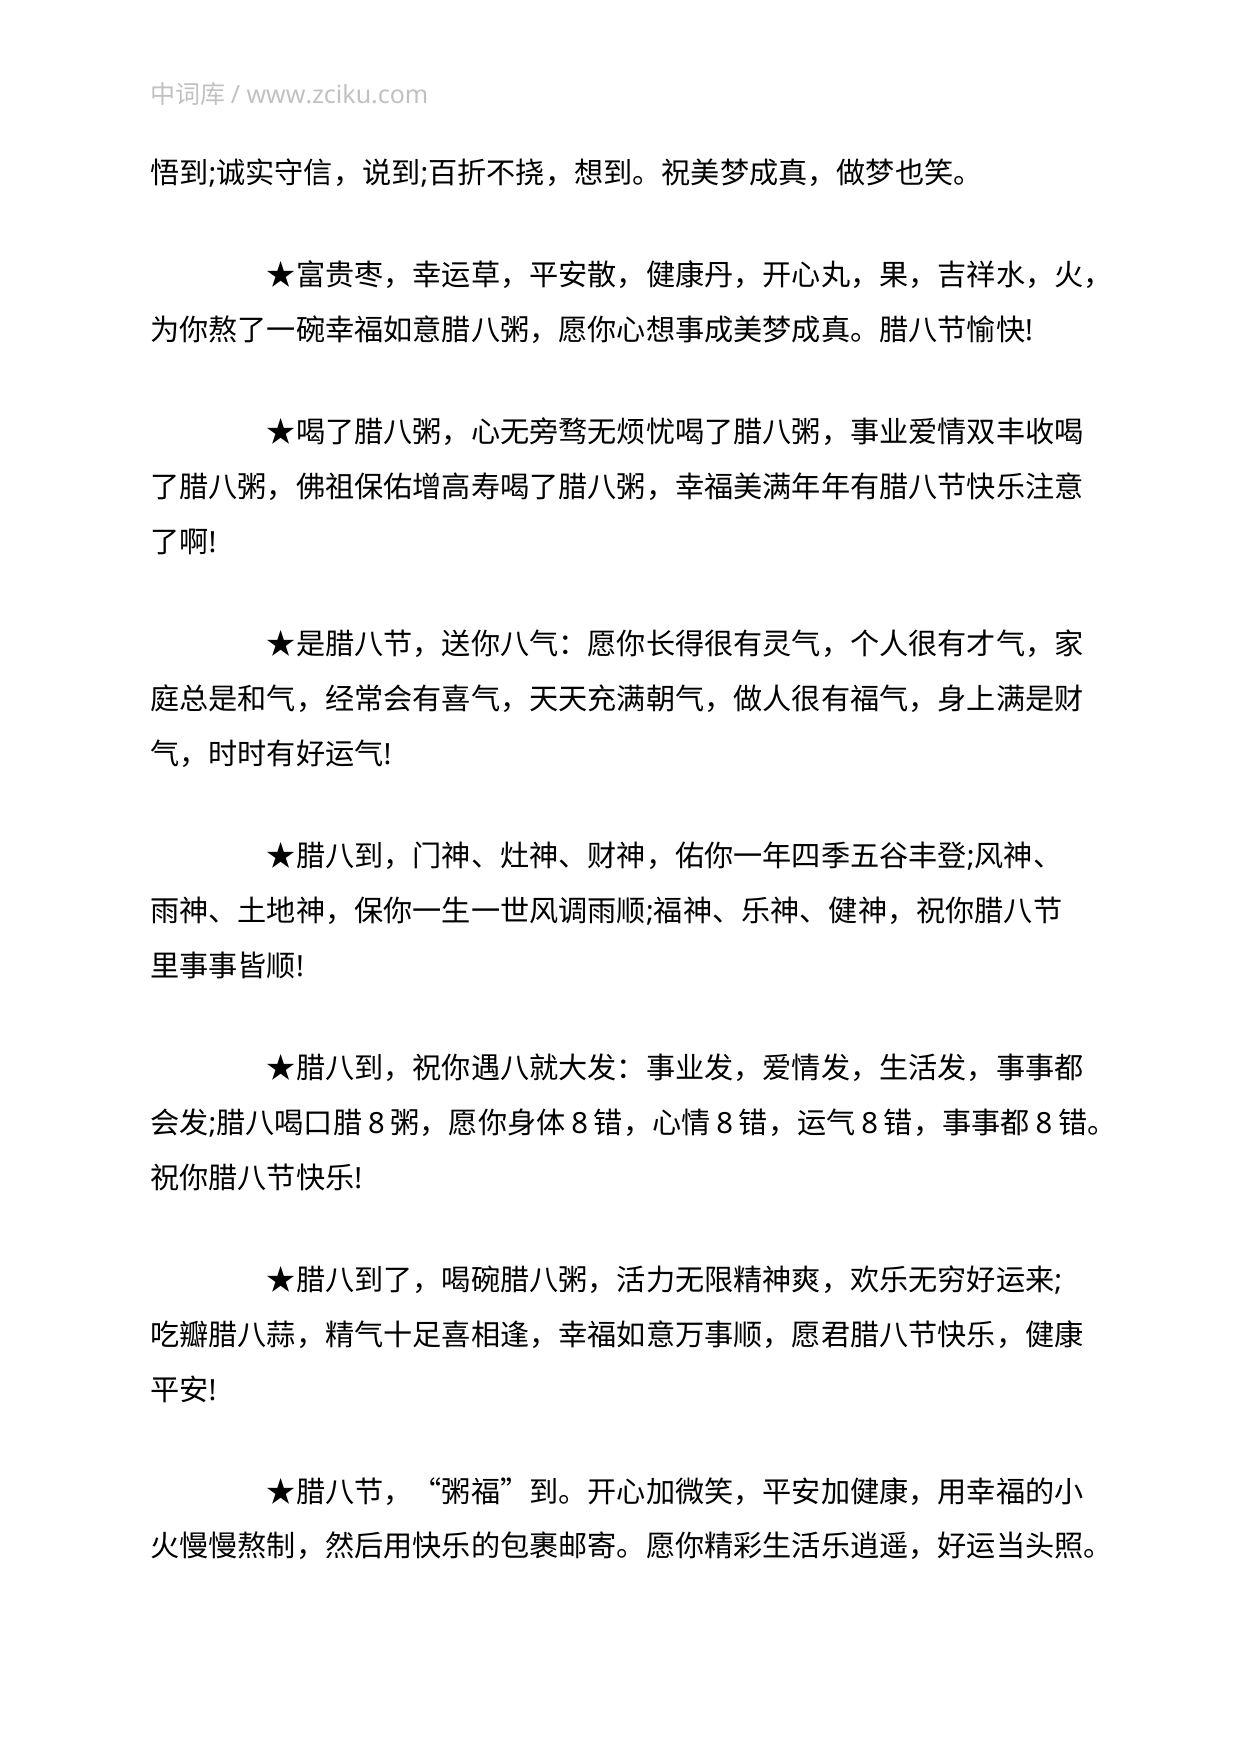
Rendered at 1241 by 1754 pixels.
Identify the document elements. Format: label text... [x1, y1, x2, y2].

text ★腊八到了，喝碗腊八粥，活力无限精神爽，欢乐无穷好运来;吃瓣腊八蒜，精气十足喜相逢，幸福如意万事顺，愿君腊八节快乐，健康平安! [150, 1256, 1090, 1408]
text ★富贵枣，幸运草，平安散，健康丹，开心丸，果，吉祥水，火，为你熬了一碗幸福如意腊八粥，愿你心想事成美梦成真。腊八节愉快! [150, 252, 1090, 349]
text ★腊八到，门神、灶神、财神，佑你一年四季五谷丰登;风神、雨神、土地神，保你一生一世风调雨顺;福神、乐神、健神，祝你腊八节里事事皆顺! [150, 832, 1090, 985]
text ★喝了腊八粥，心无旁骛无烦忧喝了腊八粥，事业爱情双丰收喝了腊八粥，佛祖保佑增高寿喝了腊八粥，幸福美满年年有腊八节快乐注意了啊! [150, 409, 1090, 561]
text ★腊八到，祝你遇八就大发：事业发，爱情发，生活发，事事都会发;腊八喝口腊8粥，愿你身体8错，心情8错，运气8错，事事都8错。祝你腊八节快乐! [150, 1044, 1090, 1197]
text ★是腊八节，送你八气：愿你长得很有灵气，个人很有才气，家庭总是和气，经常会有喜气，天天充满朝气，做人很有福气，身上满是财气，时时有好运气! [150, 621, 1090, 773]
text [150, 150, 1090, 192]
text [150, 1468, 1090, 1565]
